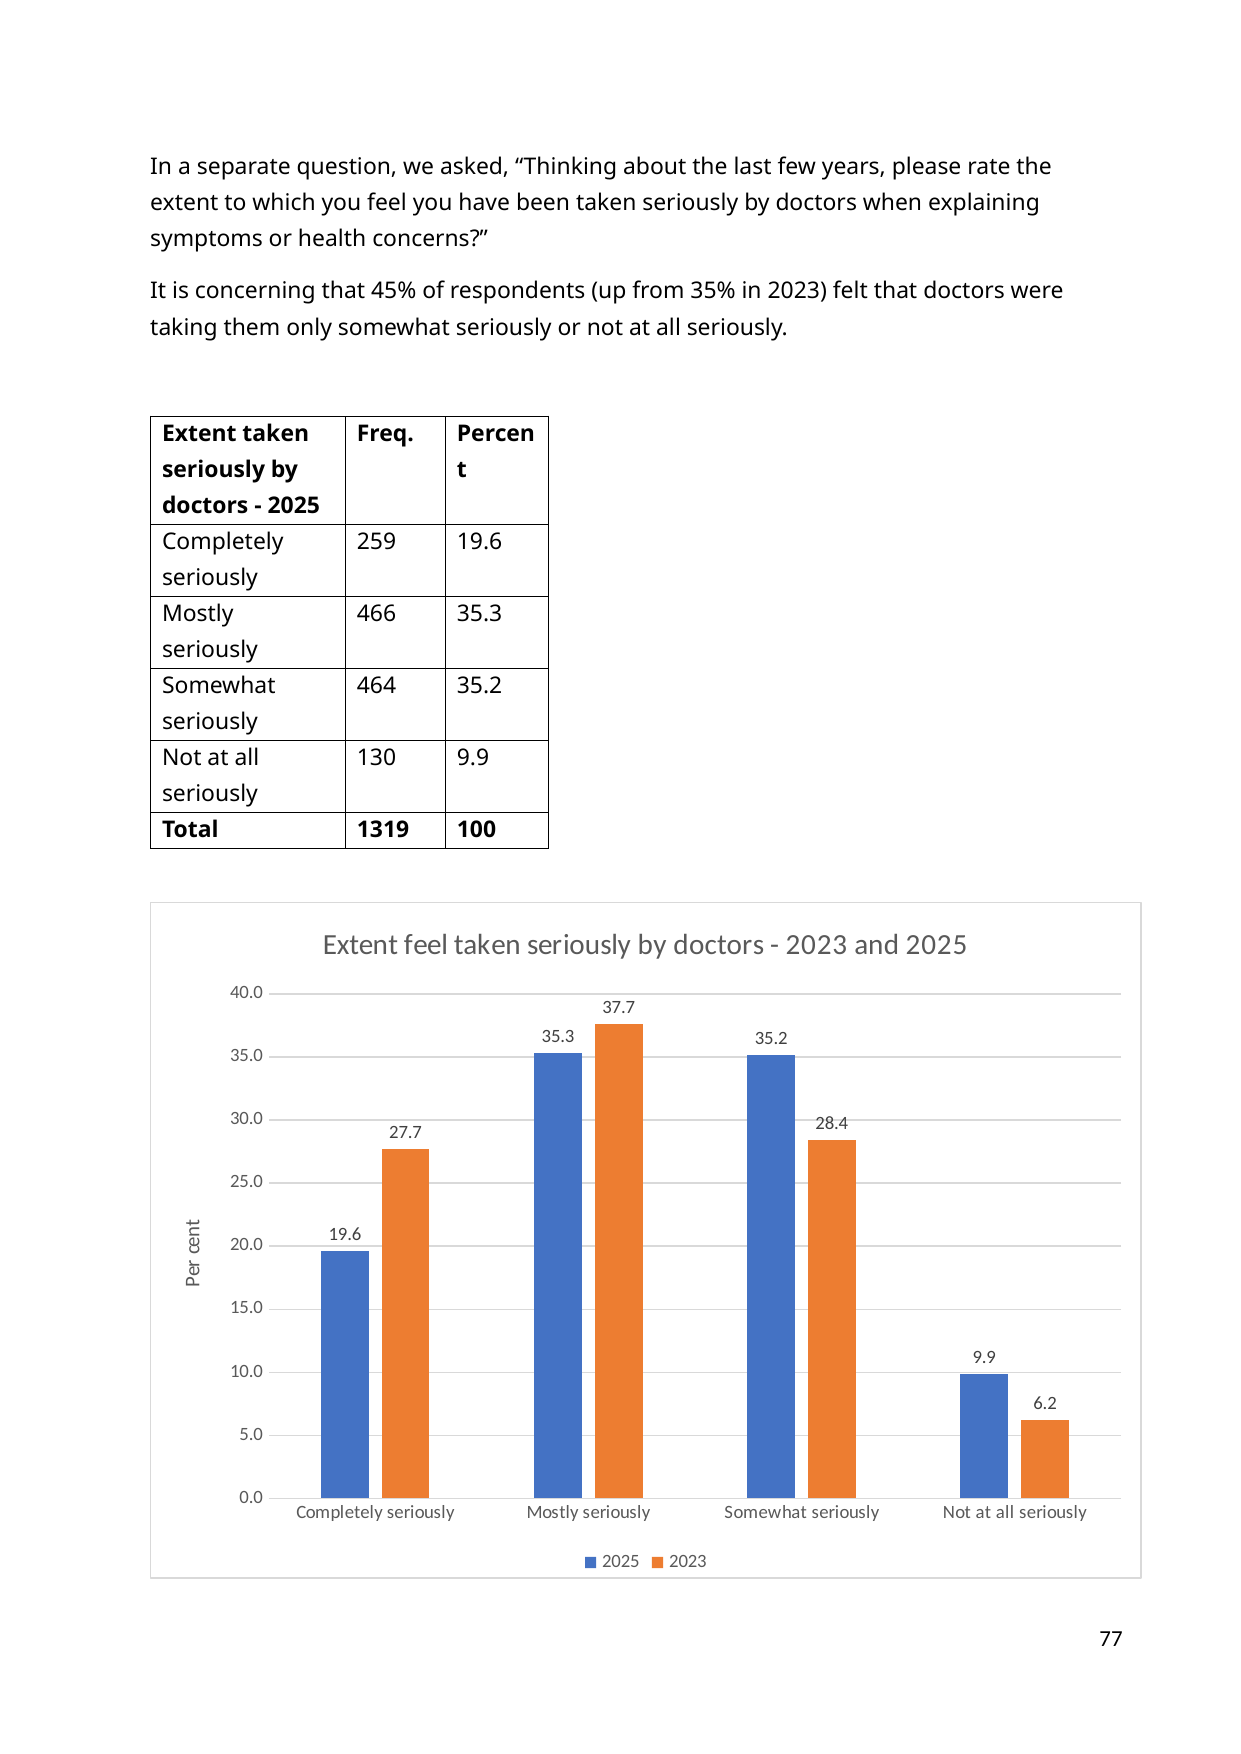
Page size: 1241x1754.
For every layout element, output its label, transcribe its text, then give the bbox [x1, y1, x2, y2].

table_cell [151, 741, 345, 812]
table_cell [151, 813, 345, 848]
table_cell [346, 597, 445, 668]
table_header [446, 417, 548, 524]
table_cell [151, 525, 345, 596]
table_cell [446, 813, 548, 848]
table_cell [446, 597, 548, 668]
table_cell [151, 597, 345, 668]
text It is concerning that 45% of respondents (up from 35% in 2023) felt that doctors were taking them only somewhat seriously or not at all seriously. [150, 274, 1122, 342]
text In a separate question, we asked, “Thinking about the last few years, please rate the extent to which you feel you have been taken seriously by doctors when explaining symptoms or health concerns?” [150, 150, 1122, 253]
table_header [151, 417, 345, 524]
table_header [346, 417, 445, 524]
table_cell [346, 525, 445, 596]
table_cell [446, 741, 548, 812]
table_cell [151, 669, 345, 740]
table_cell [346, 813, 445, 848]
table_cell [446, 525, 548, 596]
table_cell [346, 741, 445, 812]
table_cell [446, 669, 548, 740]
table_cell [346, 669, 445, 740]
